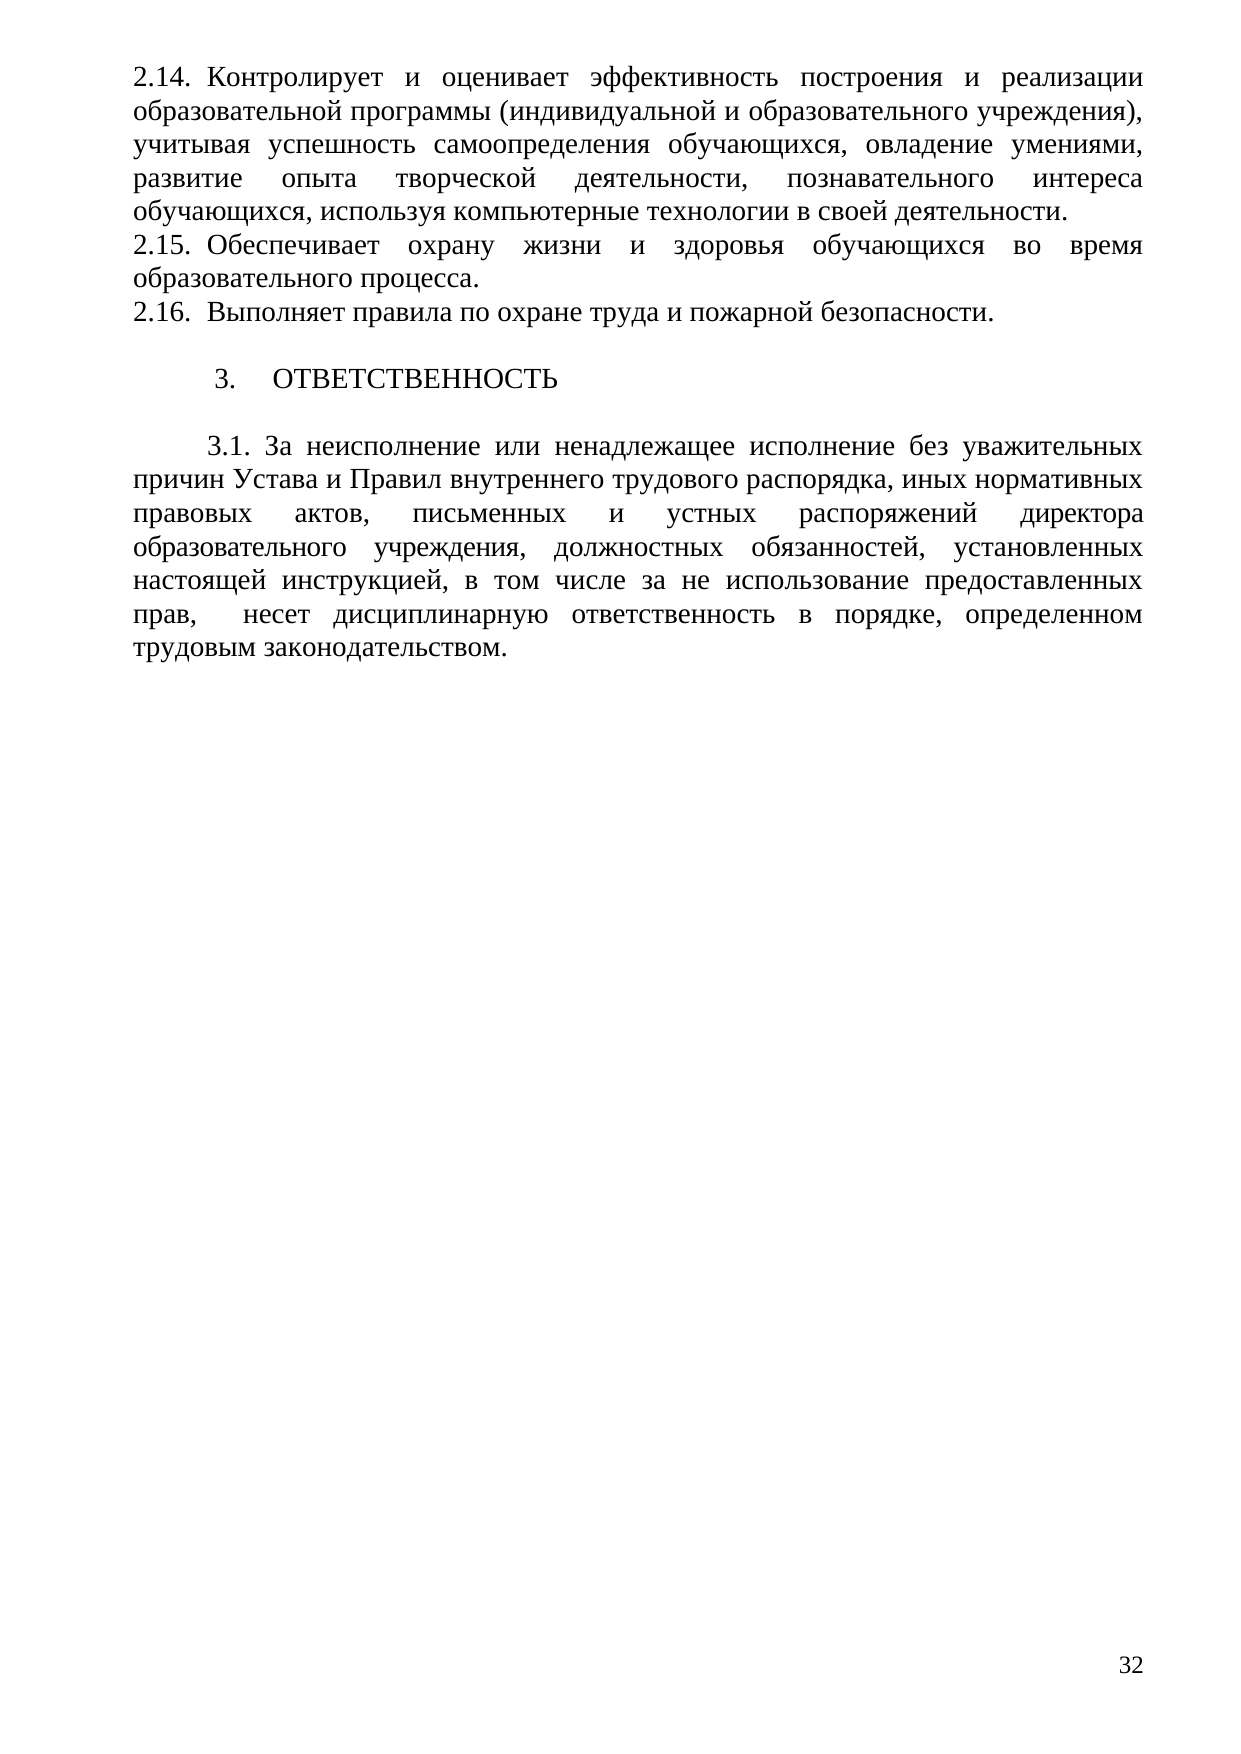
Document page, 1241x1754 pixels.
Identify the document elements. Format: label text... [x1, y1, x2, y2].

text 3.1. За неисполнение или ненадлежащее исполнение без уважительных причин Устава и Правил внутреннего трудового распорядка, иных нормативных правовых актов, письменных и устных распоряжений директора образовательного учреждения, должностных обязанностей, установленных настоящей инструкцией, в том числе за не использование предоставленных прав, несет дисциплинарную ответственность в порядке, определенном трудовым законодательством. [133, 428, 1144, 663]
list Обеспечивает охрану жизни и здоровья обучающихся во время образовательного процесса. [133, 227, 1144, 294]
text 3. ОТВЕТСТВЕННОСТЬ [133, 361, 1144, 394]
list Контролирует и оценивает эффективность построения и реализации образовательной программы (индивидуальной и образовательного учреждения), учитывая успешность самоопределения обучающихся, овладение умениями, развитие опыта творческой деятельности, познавательного интереса обучающихся, используя компьютерные технологии в своей деятельности. [133, 59, 1144, 227]
list Выполняет правила по охране труда и пожарной безопасности. [133, 294, 1144, 327]
